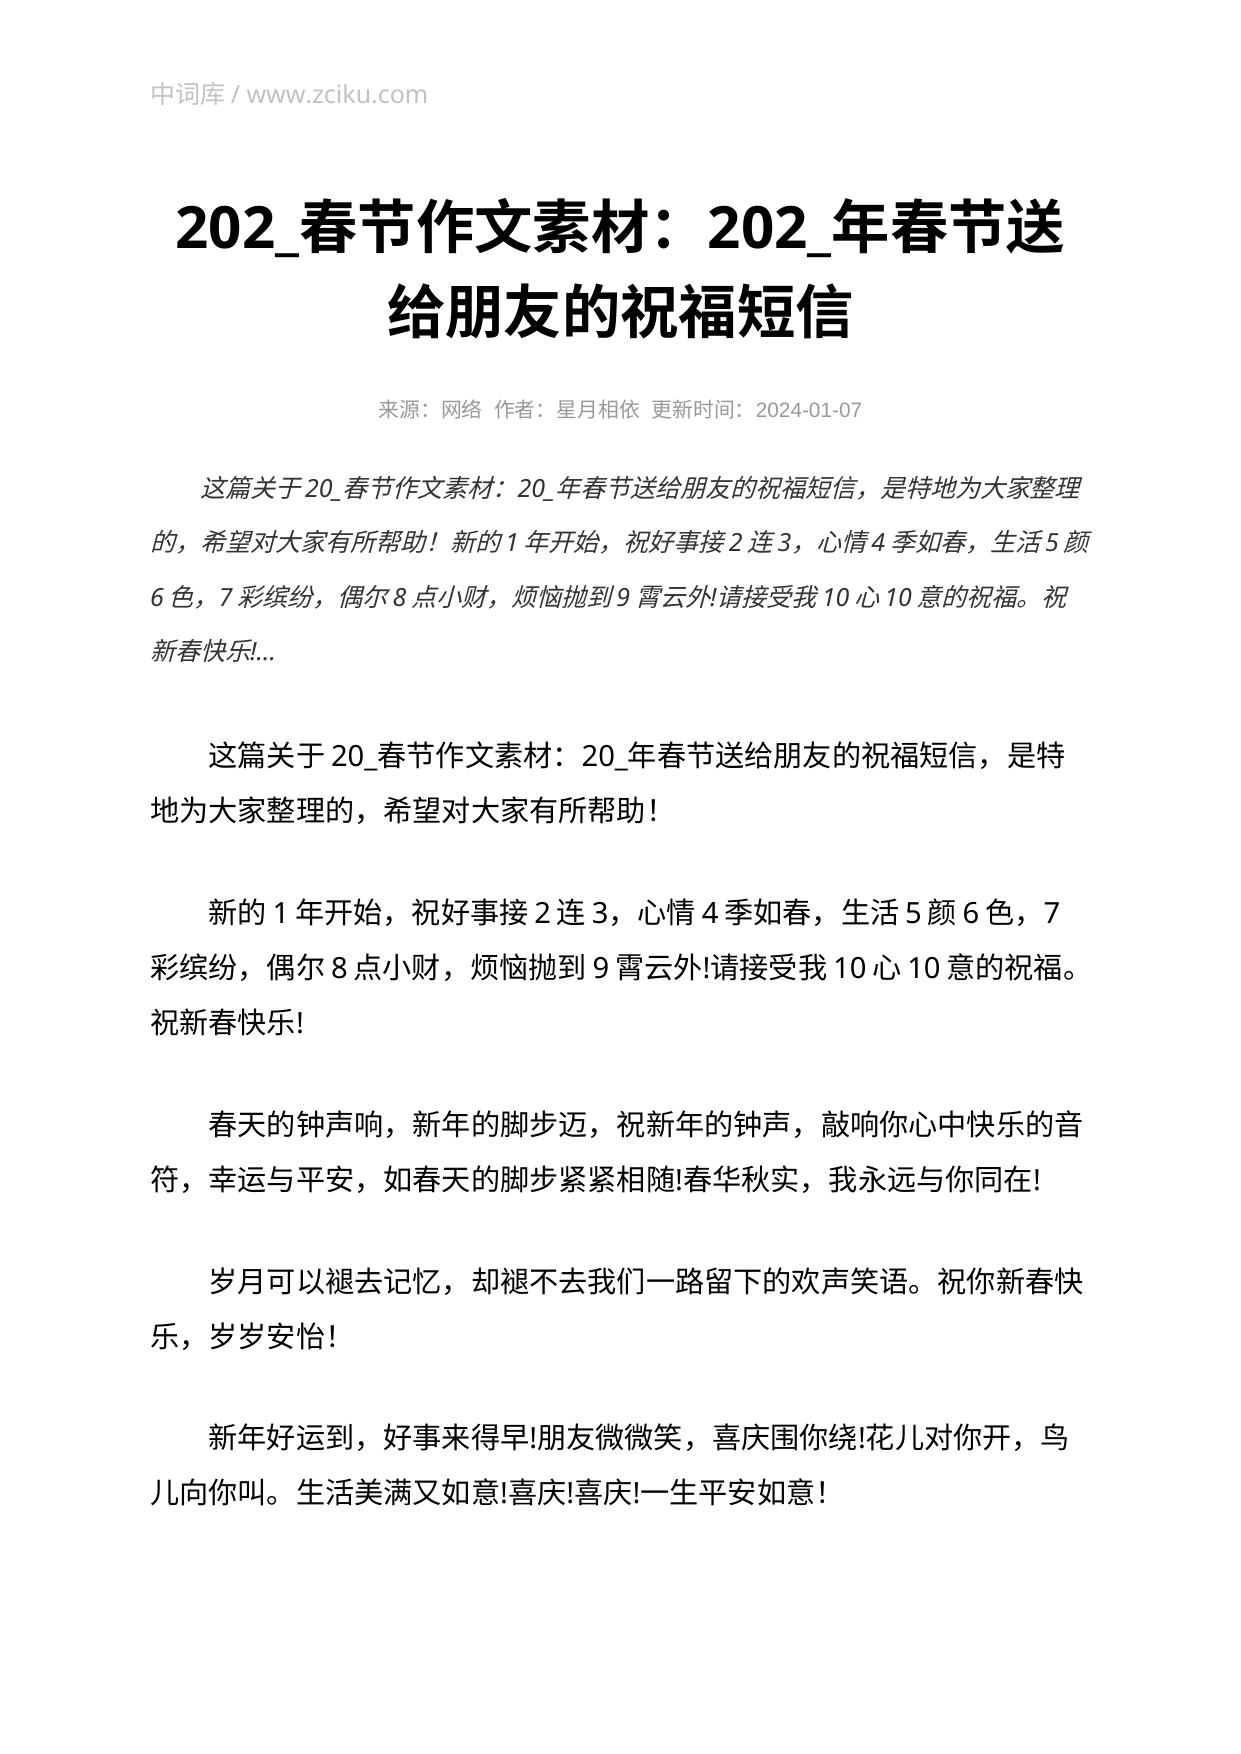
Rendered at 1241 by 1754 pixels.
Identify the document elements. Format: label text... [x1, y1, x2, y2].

text 新年好运到，好事来得早!朋友微微笑，喜庆围你绕!花儿对你开，鸟儿向你叫。生活美满又如意!喜庆!喜庆!一生平安如意！ [150, 1415, 1090, 1512]
text 新的1年开始，祝好事接2连3，心情4季如春，生活5颜6色，7彩缤纷，偶尔8点小财，烦恼抛到9霄云外!请接受我10心10意的祝福。祝新春快乐! [150, 889, 1090, 1042]
text 来源：网络 作者：星月相依 更新时间：2024-01-07 [150, 397, 1090, 421]
text 这篇关于20_春节作文素材：20_年春节送给朋友的祝福短信，是特地为大家整理的，希望对大家有所帮助！新的1年开始，祝好事接2连3，心情4季如春，生活5颜6色，7彩缤纷，偶尔8点小财，烦恼抛到9霄云外!请接受我10心10意的祝福。祝新春快乐!... [150, 468, 1090, 668]
text 春天的钟声响，新年的脚步迈，祝新年的钟声，敲响你心中快乐的音符，幸运与平安，如春天的脚步紧紧相随!春华秋实，我永远与你同在! [150, 1101, 1090, 1199]
subtitle 202_春节作文素材：202_年春节送给朋友的祝福短信 [150, 181, 1090, 351]
text 这篇关于20_春节作文素材：20_年春节送给朋友的祝福短信，是特地为大家整理的，希望对大家有所帮助！ [150, 733, 1090, 830]
text 岁月可以褪去记忆，却褪不去我们一路留下的欢声笑语。祝你新春快乐，岁岁安怡！ [150, 1258, 1090, 1355]
